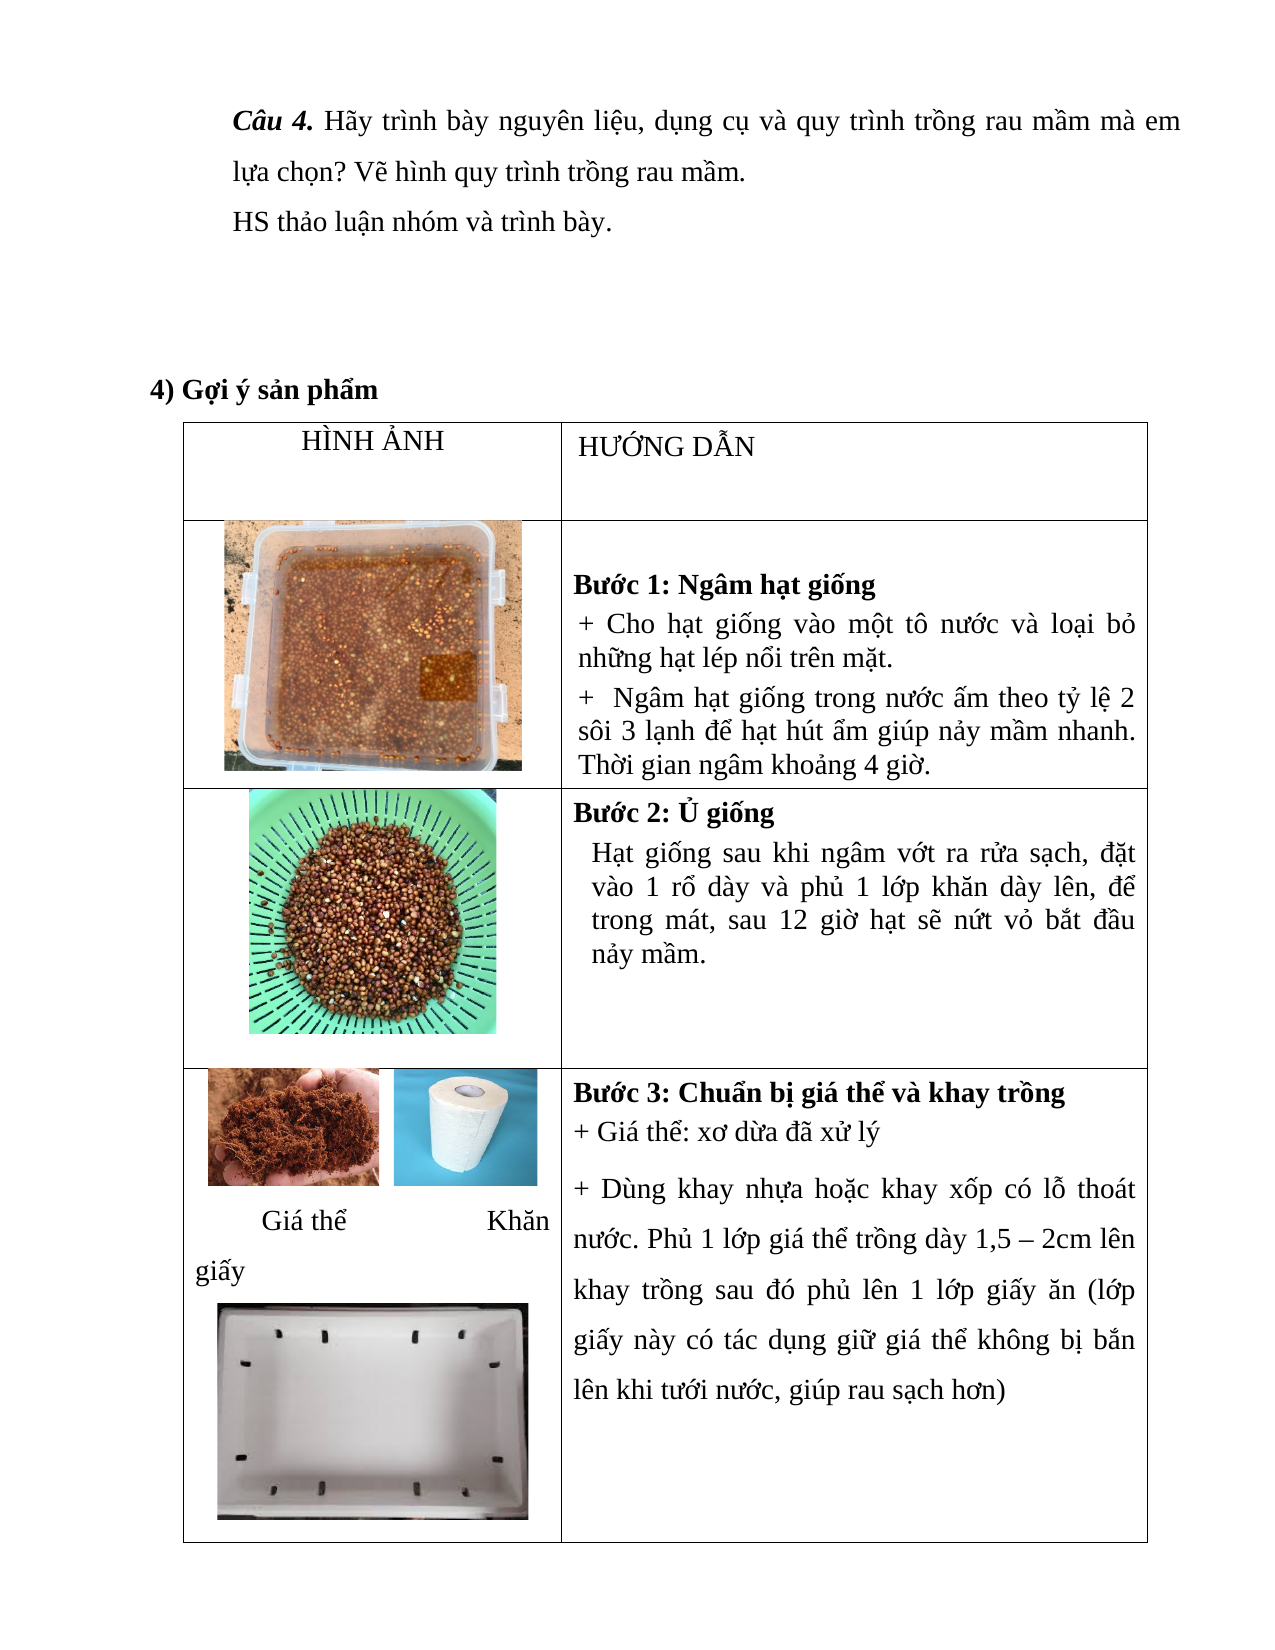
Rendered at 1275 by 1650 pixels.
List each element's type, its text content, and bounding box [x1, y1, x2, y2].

table_cell [184, 521, 561, 788]
picture [208, 1068, 380, 1186]
picture [249, 789, 497, 1034]
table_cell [184, 1069, 561, 1542]
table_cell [562, 1069, 1147, 1542]
table_cell [184, 789, 561, 1067]
picture [217, 1303, 529, 1520]
table_cell Bước 2: Ủ giống Hạt giống sau khi ngâm vớt ra rửa sạch, đặt vào 1 rổ dày và phủ 1 lớp khăn dày lên, để trong mát, sau 12 giờ hạt sẽ nứt vỏ bắt đầu nảy mầm. [562, 789, 1147, 1067]
table_cell Bước 1: Ngâm hạt giống + Cho hạt giống vào một tô nước và loại bỏ những hạt lép nổi trên mặt. + Ngâm hạt giống trong nước ấm theo tỷ lệ 2 sôi 3 lạnh để hạt hút ẩm giúp nảy mầm nhanh. Thời gian ngâm khoảng 4 giờ. [562, 521, 1147, 788]
picture [225, 521, 522, 770]
table_header HƯỚNG DẪN [562, 423, 1147, 520]
table_header HÌNH ẢNH [184, 423, 561, 520]
text 4) Gợi ý sản phẩm [150, 372, 1181, 405]
text HS thảo luận nhóm và trình bày. [232, 204, 1181, 238]
picture [393, 1069, 538, 1186]
text Câu 4. Hãy trình bày nguyên liệu, dụng cụ và quy trình trồng rau mầm mà em lựa chọn? Vẽ hình quy trình trồng rau mầm. [232, 103, 1181, 187]
